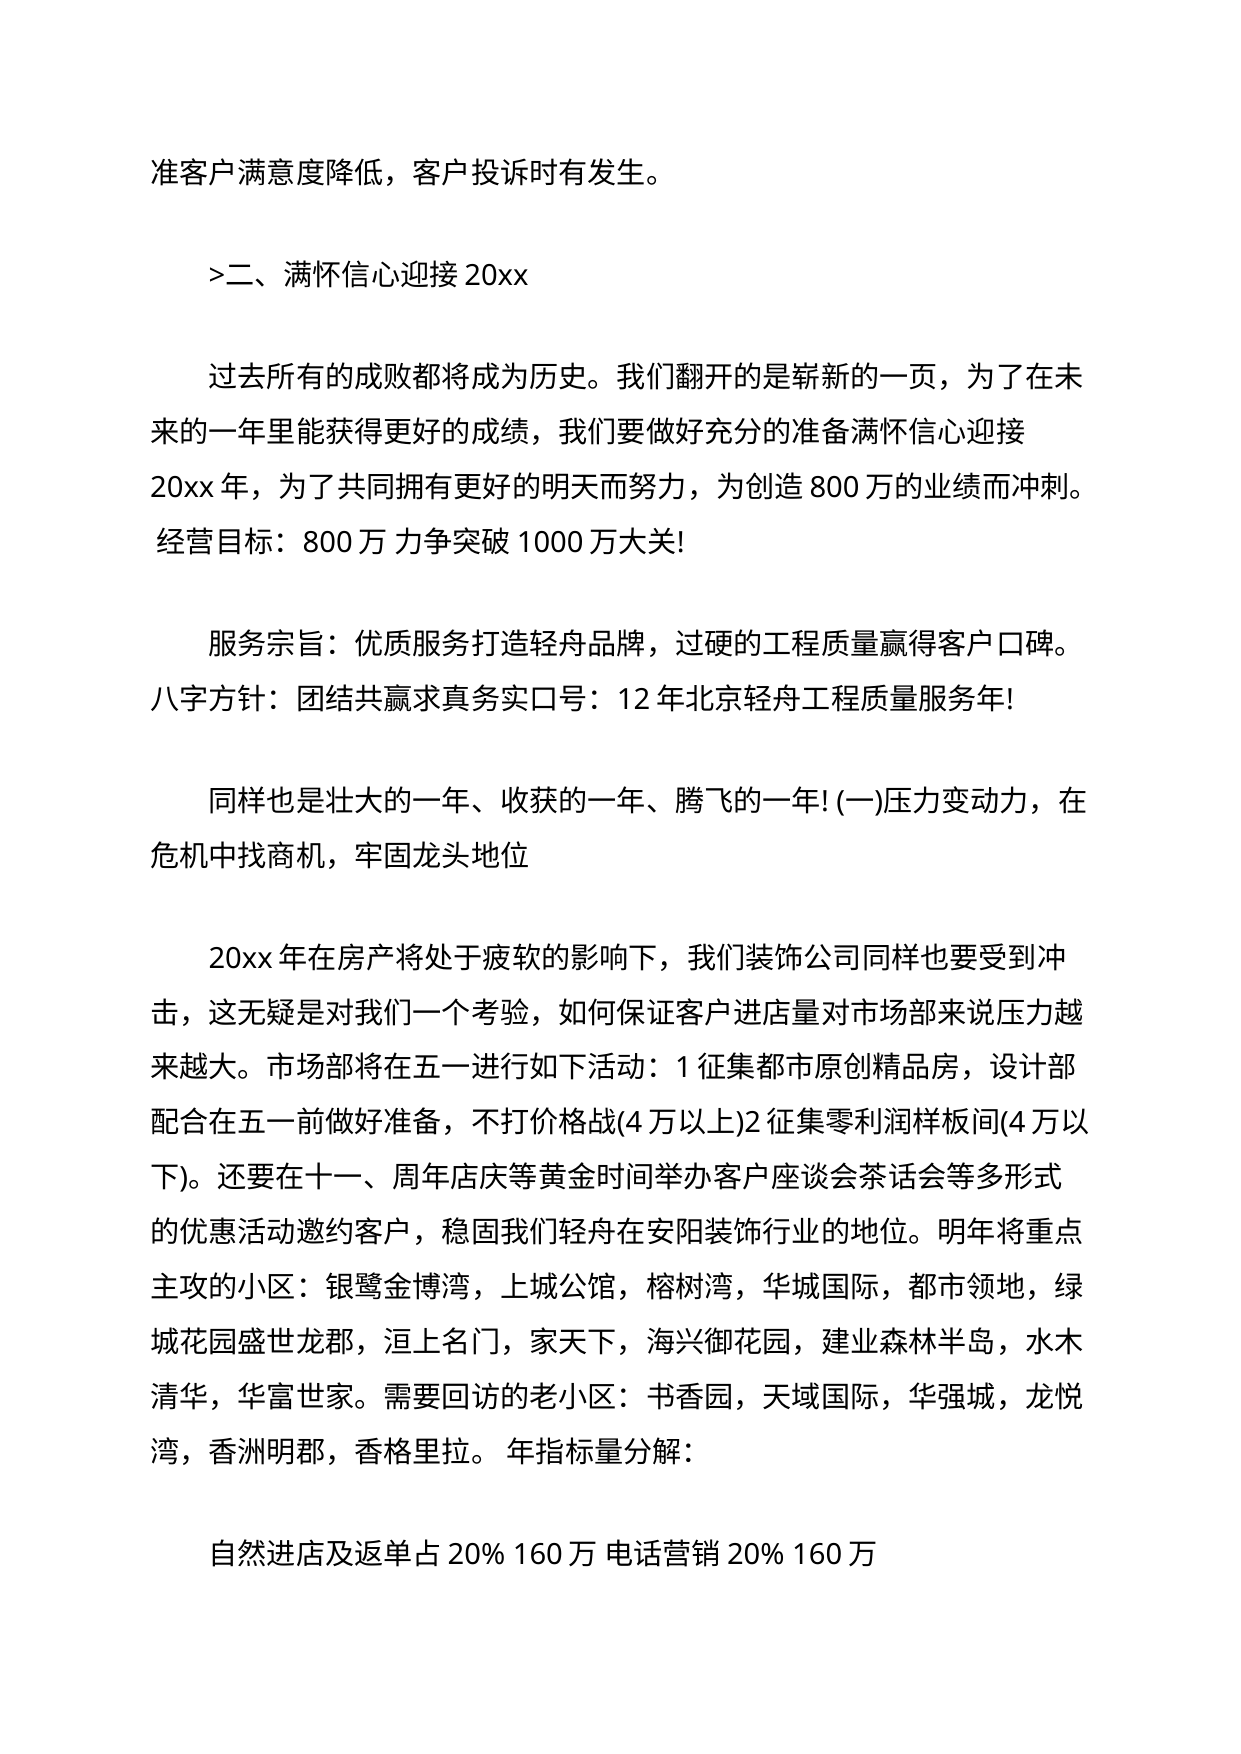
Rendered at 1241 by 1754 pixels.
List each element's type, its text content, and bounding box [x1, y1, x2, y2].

text 自然进店及返单占20% 160万 电话营销20% 160万 [150, 1530, 1090, 1573]
text 过去所有的成败都将成为历史。我们翻开的是崭新的一页，为了在未来的一年里能获得更好的成绩，我们要做好充分的准备满怀信心迎接20xx年，为了共同拥有更好的明天而努力，为创造800万的业绩而冲刺。 经营目标：800万 力争突破1000万大关! [150, 354, 1090, 561]
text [150, 150, 1090, 192]
text 同样也是壮大的一年、收获的一年、腾飞的一年! (一)压力变动力，在危机中找商机，牢固龙头地位 [150, 777, 1090, 875]
text >二、满怀信心迎接20xx [150, 252, 1090, 294]
text 服务宗旨：优质服务打造轻舟品牌，过硬的工程质量赢得客户口碑。 八字方针：团结共赢求真务实口号：12年北京轻舟工程质量服务年! [150, 621, 1090, 718]
text 20xx年在房产将处于疲软的影响下，我们装饰公司同样也要受到冲击，这无疑是对我们一个考验，如何保证客户进店量对市场部来说压力越来越大。市场部将在五一进行如下活动：1征集都市原创精品房，设计部配合在五一前做好准备，不打价格战(4万以上)2征集零利润样板间(4万以下)。还要在十一、周年店庆等黄金时间举办客户座谈会茶话会等多形式的优惠活动邀约客户，稳固我们轻舟在安阳装饰行业的地位。明年将重点主攻的小区：银鹭金博湾，上城公馆，榕树湾，华城国际，都市领地，绿城花园盛世龙郡，洹上名门，家天下，海兴御花园，建业森林半岛，水木清华，华富世家。需要回访的老小区：书香园，天域国际，华强城，龙悦湾，香洲明郡，香格里拉。 年指标量分解： [150, 934, 1090, 1471]
